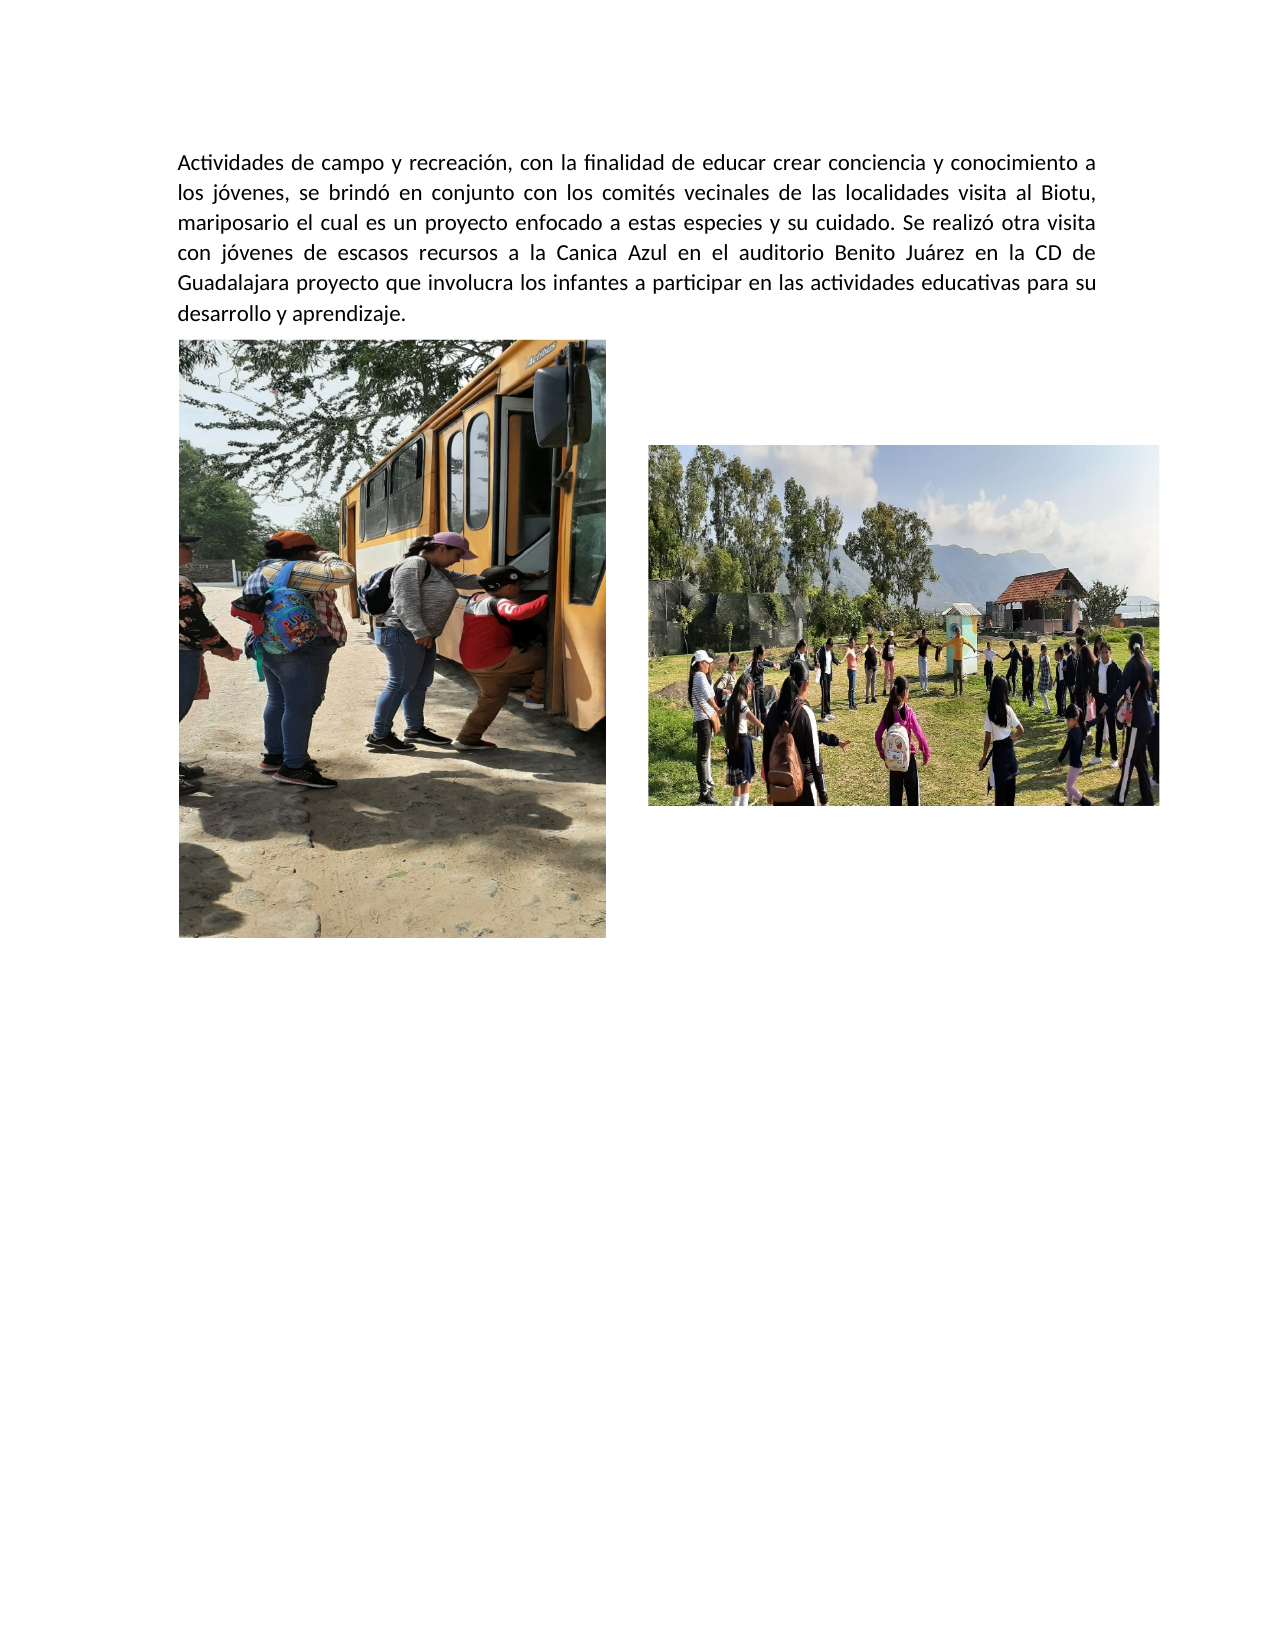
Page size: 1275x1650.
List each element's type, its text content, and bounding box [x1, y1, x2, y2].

picture [646, 445, 1159, 805]
text Actividades de campo y recreación, con la finalidad de educar crear conciencia y conocimiento a los jóvenes, se brindó en conjunto con los comités vecinales de las localidades visita al Biotu, mariposario el cual es un proyecto enfocado a estas especies y su cuidado. Se realizó otra visita con jóvenes de escasos recursos a la Canica Azul en el auditorio Benito Juárez en la CD de Guadalajara proyecto que involucra los infantes a participar en las actividades educativas para su desarrollo y aprendizaje. [177, 148, 1098, 327]
picture [179, 340, 606, 937]
